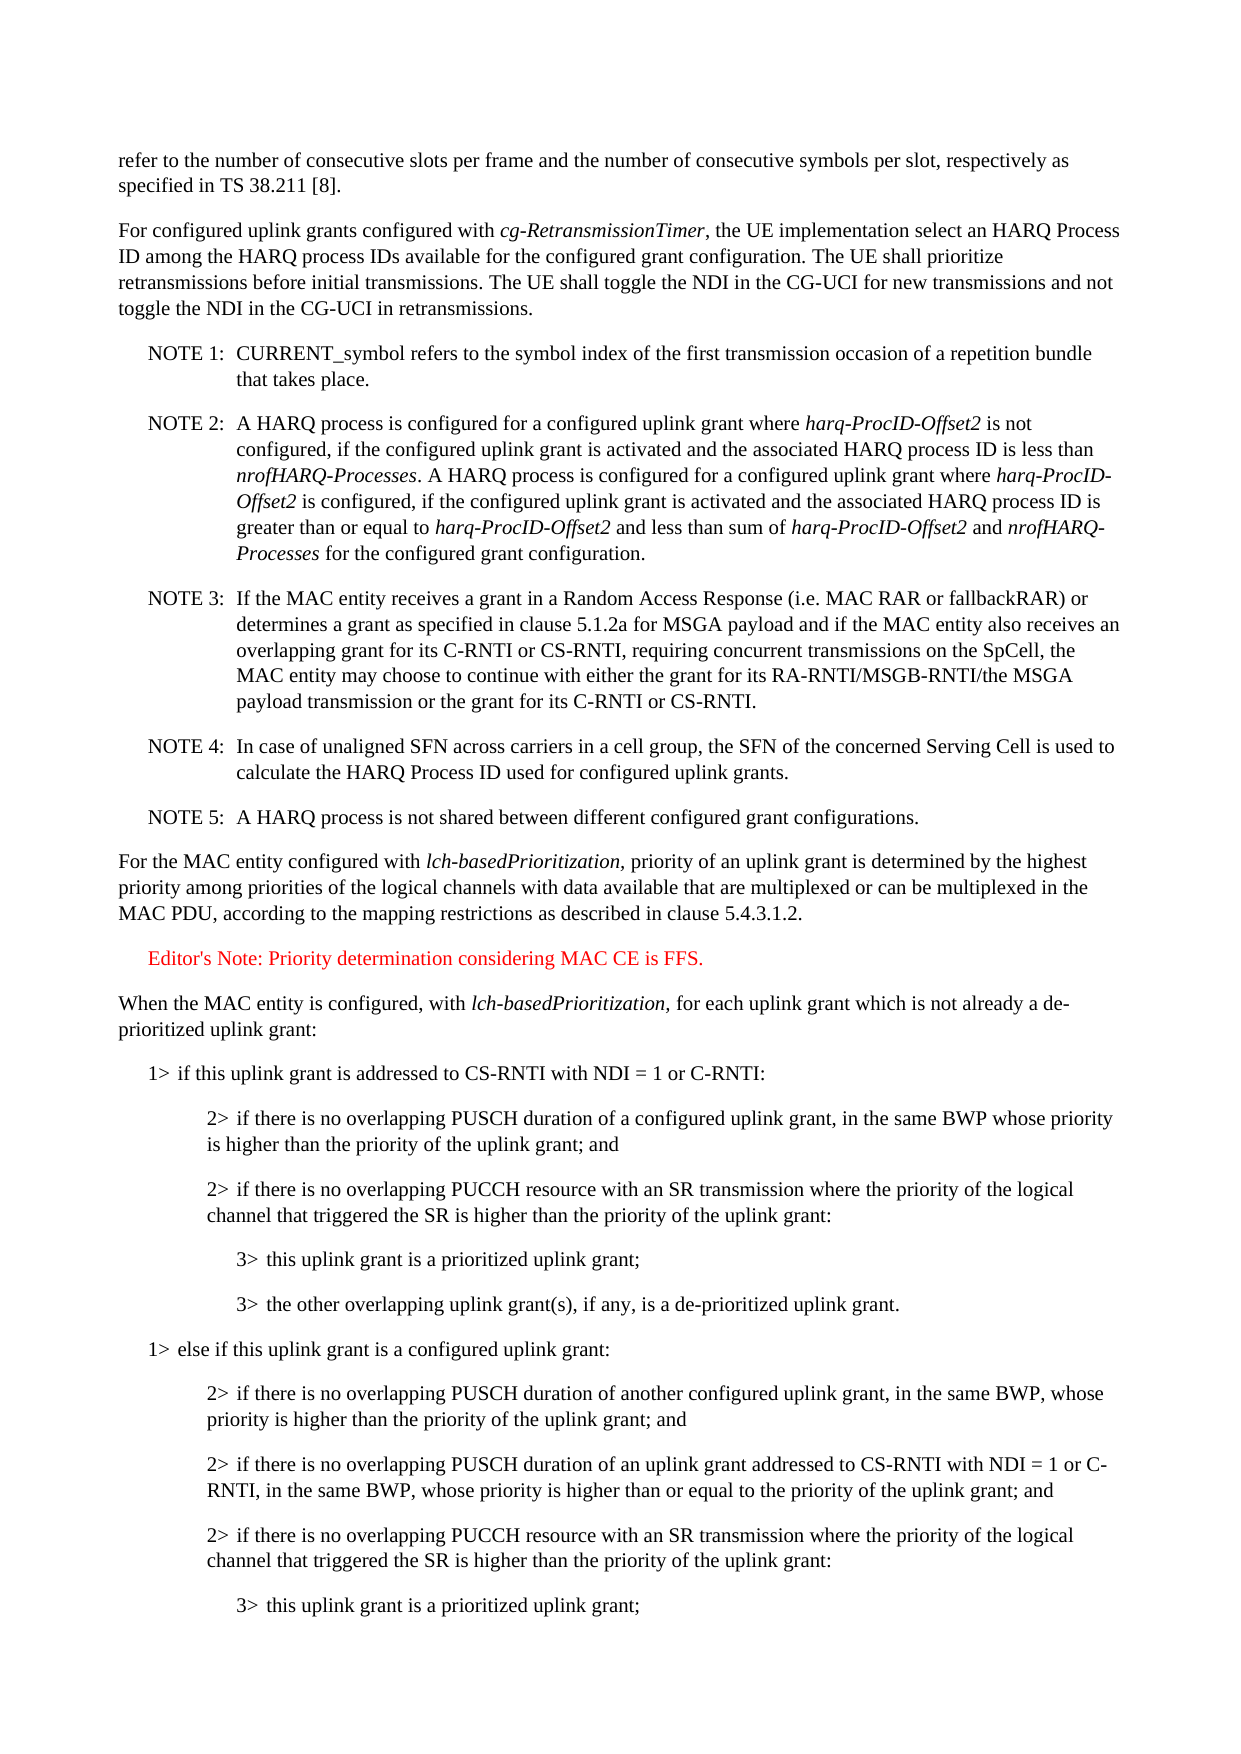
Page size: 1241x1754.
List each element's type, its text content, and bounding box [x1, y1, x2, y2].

text For the MAC entity configured with lch-basedPrioritization, priority of an uplink grant is determined by the highest priority among priorities of the logical channels with data available that are multiplexed or can be multiplexed in the MAC PDU, according to the mapping restrictions as described in clause 5.4.3.1.2. [118, 849, 1122, 925]
text 3> the other overlapping uplink grant(s), if any, is a de-prioritized uplink grant. [236, 1292, 1122, 1316]
text 2> if there is no overlapping PUSCH duration of another configured uplink grant, in the same BWP, whose priority is higher than the priority of the uplink grant; and [207, 1381, 1122, 1431]
text 2> if there is no overlapping PUSCH duration of a configured uplink grant, in the same BWP whose priority is higher than the priority of the uplink grant; and [207, 1106, 1122, 1156]
text 2> if there is no overlapping PUSCH duration of an uplink grant addressed to CS-RNTI with NDI = 1 or C-RNTI, in the same BWP, whose priority is higher than or equal to the priority of the uplink grant; and [207, 1452, 1122, 1502]
text Editor's Note: Priority determination considering MAC CE is FFS. [148, 946, 1122, 970]
text NOTE 1: CURRENT_symbol refers to the symbol index of the first transmission occasion of a repetition bundle that takes place. [148, 341, 1122, 391]
text NOTE 2: A HARQ process is configured for a configured uplink grant where harq-ProcID-Offset2 is not configured, if the configured uplink grant is activated and the associated HARQ process ID is less than nrofHARQ-Processes. A HARQ process is configured for a configured uplink grant where harq-ProcID-Offset2 is configured, if the configured uplink grant is activated and the associated HARQ process ID is greater than or equal to harq-ProcID-Offset2 and less than sum of harq-ProcID-Offset2 and nrofHARQ-Processes for the configured grant configuration. [148, 411, 1122, 565]
text 1> else if this uplink grant is a configured uplink grant: [148, 1337, 1122, 1361]
text 2> if there is no overlapping PUCCH resource with an SR transmission where the priority of the logical channel that triggered the SR is higher than the priority of the uplink grant: [207, 1177, 1122, 1227]
text NOTE 3: If the MAC entity receives a grant in a Random Access Response (i.e. MAC RAR or fallbackRAR) or determines a grant as specified in clause 5.1.2a for MSGA payload and if the MAC entity also receives an overlapping grant for its C-RNTI or CS-RNTI, requiring concurrent transmissions on the SpCell, the MAC entity may choose to continue with either the grant for its RA-RNTI/MSGB-RNTI/the MSGA payload transmission or the grant for its C-RNTI or CS-RNTI. [148, 586, 1122, 713]
text NOTE 4: In case of unaligned SFN across carriers in a cell group, the SFN of the concerned Serving Cell is used to calculate the HARQ Process ID used for configured uplink grants. [148, 734, 1122, 784]
text 2> if there is no overlapping PUCCH resource with an SR transmission where the priority of the logical channel that triggered the SR is higher than the priority of the uplink grant: [207, 1522, 1122, 1572]
text When the MAC entity is configured, with lch-basedPrioritization, for each uplink grant which is not already a de-prioritized uplink grant: [118, 991, 1122, 1041]
text For configured uplink grants configured with cg-RetransmissionTimer, the UE implementation select an HARQ Process ID among the HARQ process IDs available for the configured grant configuration. The UE shall prioritize retransmissions before initial transmissions. The UE shall toggle the NDI in the CG-UCI for new transmissions and not toggle the NDI in the CG-UCI in retransmissions. [118, 218, 1122, 320]
text NOTE 5: A HARQ process is not shared between different configured grant configurations. [148, 805, 1122, 829]
text 3> this uplink grant is a prioritized uplink grant; [236, 1247, 1122, 1271]
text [118, 147, 1122, 197]
text 3> this uplink grant is a prioritized uplink grant; [236, 1593, 1122, 1617]
text 1> if this uplink grant is addressed to CS-RNTI with NDI = 1 or C-RNTI: [148, 1061, 1122, 1085]
